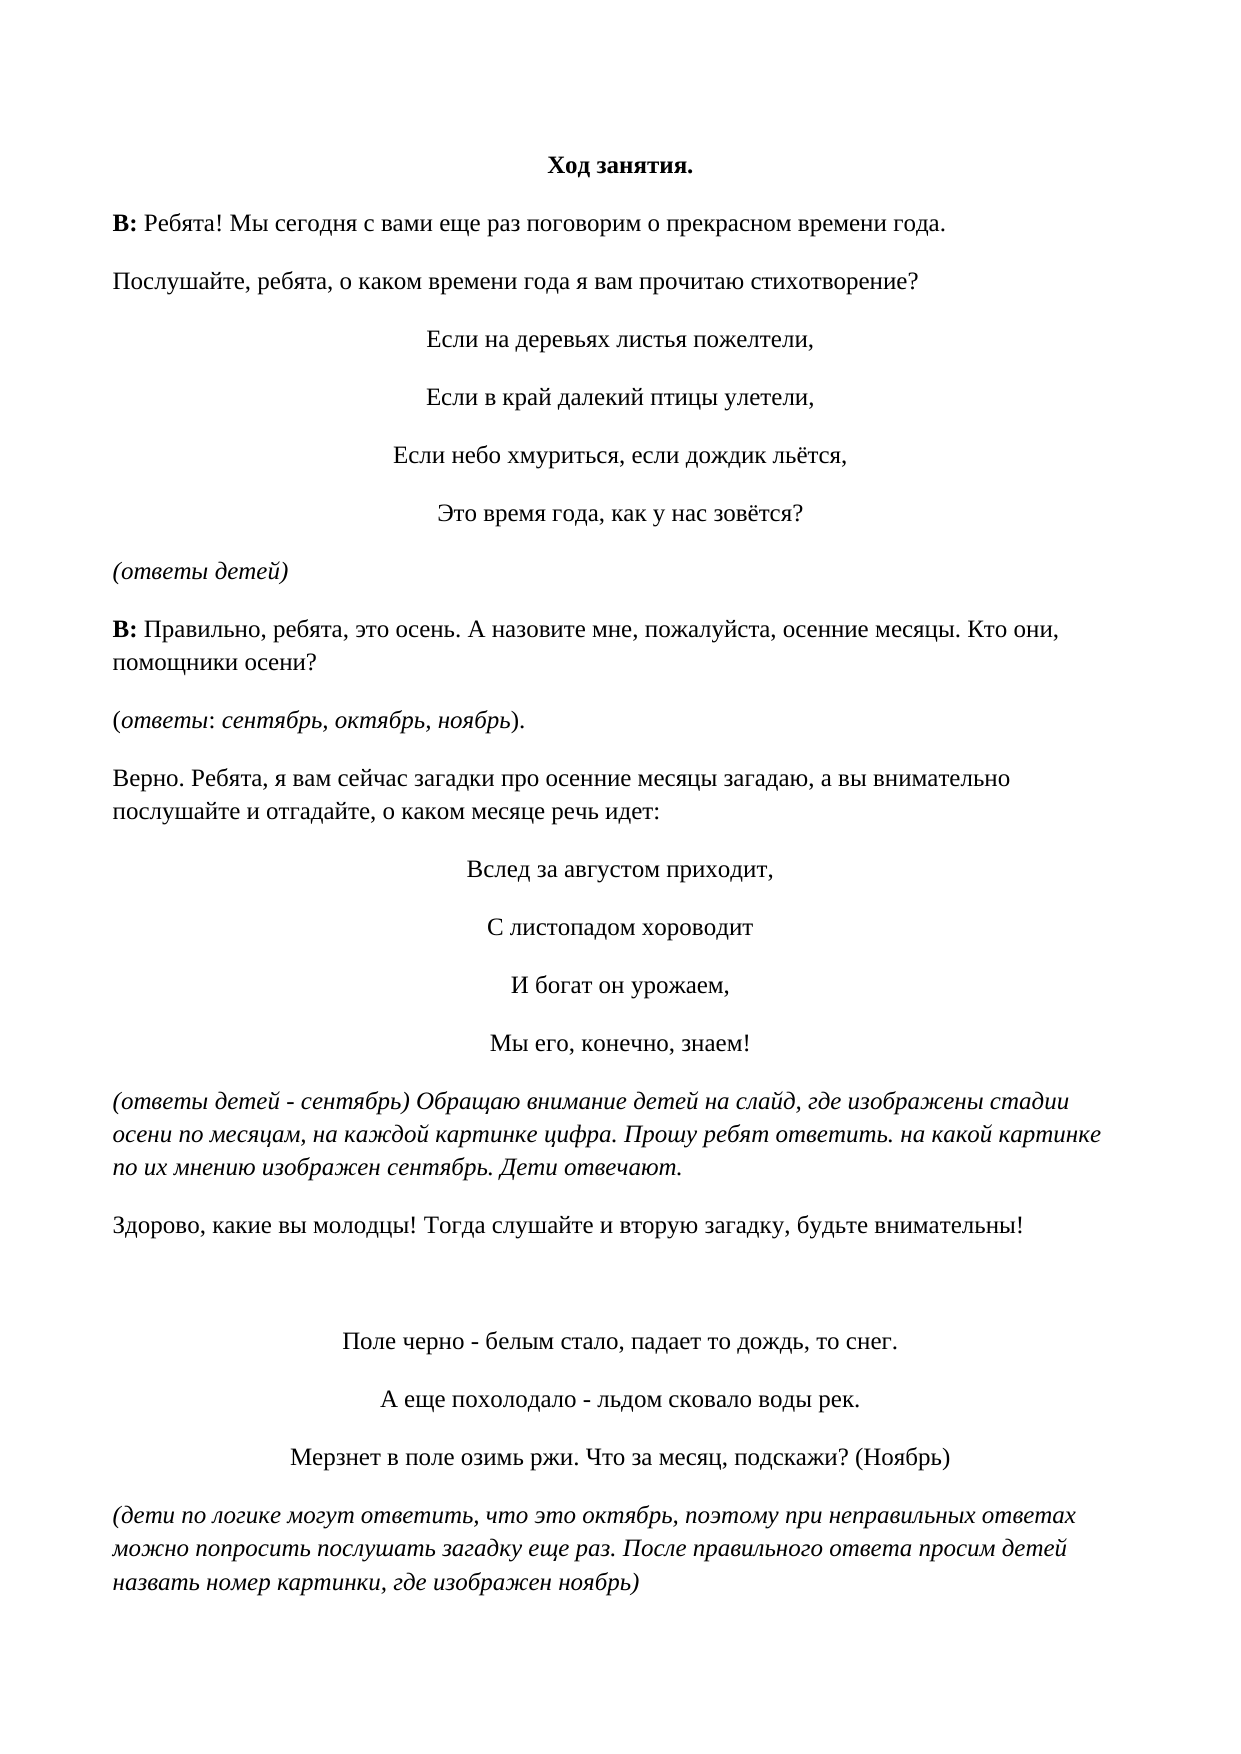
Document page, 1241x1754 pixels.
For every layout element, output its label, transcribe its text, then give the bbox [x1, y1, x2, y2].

text В: Правильно, ребята, это осень. А назовите мне, пожалуйста, осенние месяцы. Кто они, помощники осени? [112, 614, 1128, 676]
text (ответы: сентябрь, октябрь, ноябрь). [112, 705, 1128, 734]
text Это время года, как у нас зовётся? [112, 498, 1128, 527]
text (ответы детей - сентябрь) Обращаю внимание детей на слайд, где изображены стадии осени по месяцам, на каждой картинке цифра. Прошу ребят ответить. на какой картинке по их мнению изображен сентябрь. Дети отвечают. [112, 1086, 1128, 1181]
text В: Ребята! Мы сегодня с вами еще раз поговорим о прекрасном времени года. [112, 208, 1128, 237]
text (ответы детей) [112, 556, 1128, 585]
text И богат он урожаем, [112, 970, 1128, 999]
text Если небо хмуриться, если дождик льётся, [112, 440, 1128, 469]
text Мы его, конечно, знаем! [112, 1028, 1128, 1057]
text Если в край далекий птицы улетели, [112, 382, 1128, 411]
text Мерзнет в поле озимь ржи. Что за месяц, подскажи? (Ноябрь) [112, 1442, 1128, 1471]
text Поле черно - белым стало, падает то дождь, то снег. [112, 1326, 1128, 1355]
text С листопадом хороводит [112, 912, 1128, 941]
text (дети по логике могут ответить, что это октябрь, поэтому при неправильных ответах можно попросить послушать загадку еще раз. После правильного ответа просим детей назвать номер картинки, где изображен ноябрь) [112, 1501, 1128, 1595]
text Здорово, какие вы молодцы! Тогда слушайте и вторую загадку, будьте внимательны! [112, 1210, 1128, 1239]
text А еще похолодало - льдом сковало воды рек. [112, 1384, 1128, 1413]
text Вслед за августом приходит, [112, 854, 1128, 883]
text Верно. Ребята, я вам сейчас загадки про осенние месяцы загадаю, а вы внимательно послушайте и отгадайте, о каком месяце речь идет: [112, 763, 1128, 825]
text Ход занятия. [112, 150, 1128, 179]
text Послушайте, ребята, о каком времени года я вам прочитаю стихотворение? [112, 266, 1128, 295]
text Если на деревьях листья пожелтели, [112, 324, 1128, 353]
